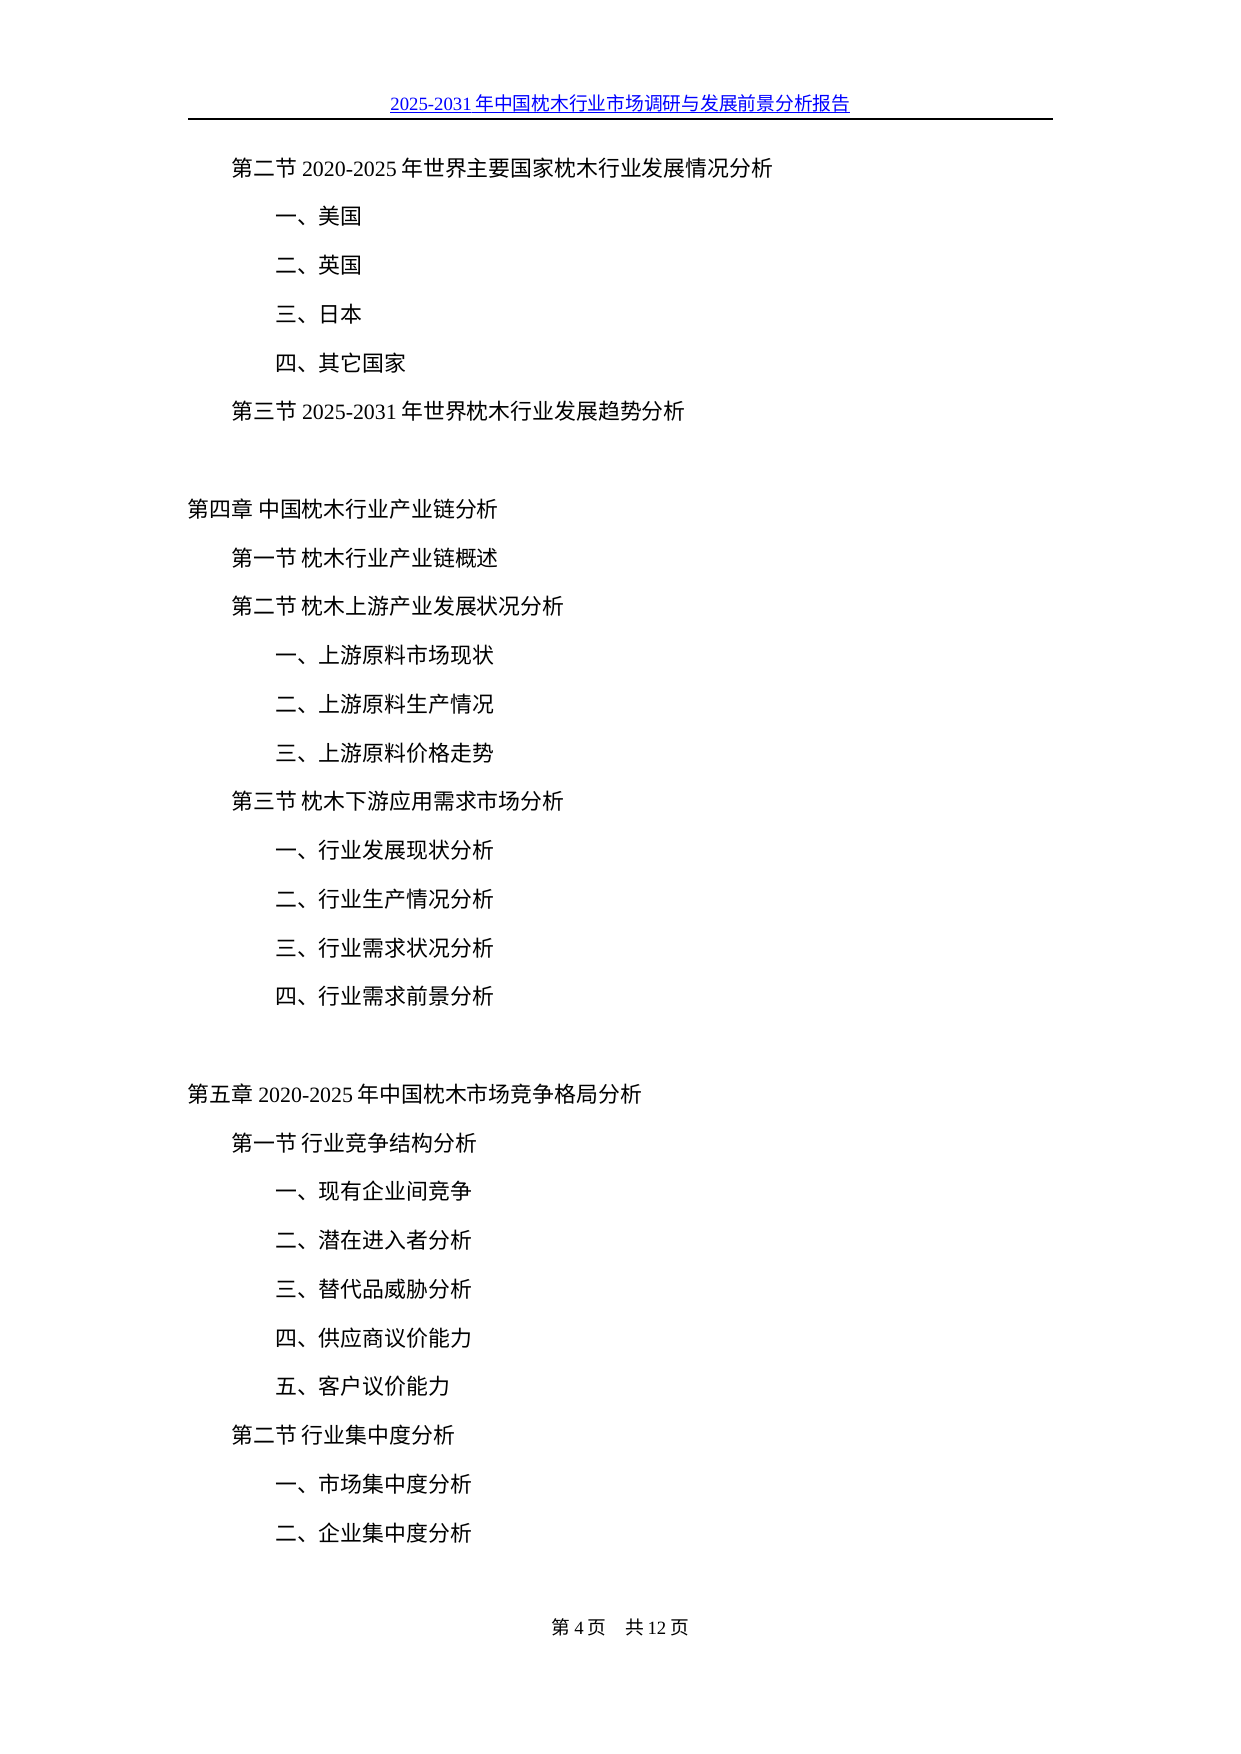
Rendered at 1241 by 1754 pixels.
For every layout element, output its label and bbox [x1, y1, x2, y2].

text [187, 150, 1053, 1548]
